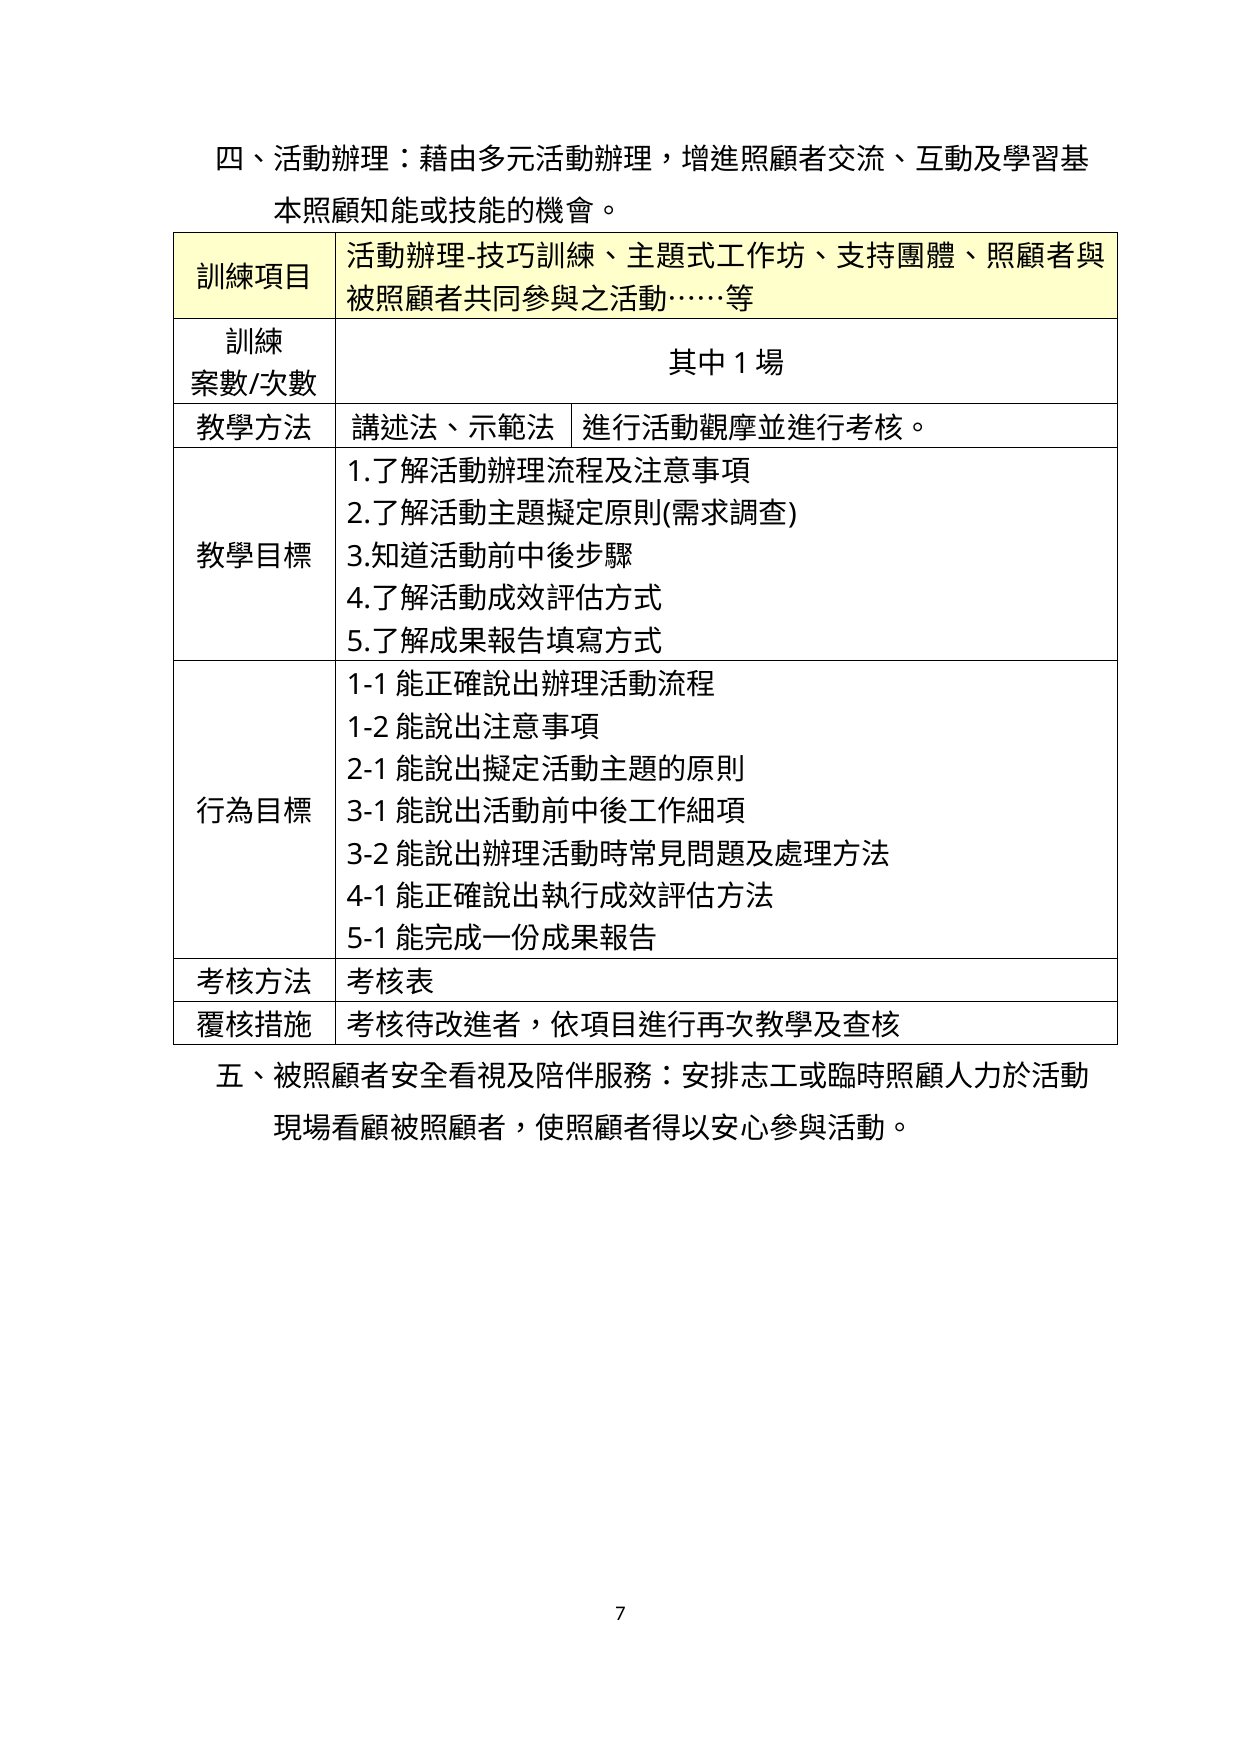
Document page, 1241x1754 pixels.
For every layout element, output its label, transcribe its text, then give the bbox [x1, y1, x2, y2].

table_cell 訓練 案數/次數 [174, 319, 335, 403]
table_header 訓練項目 [174, 233, 335, 318]
table_header 活動辦理-技巧訓練、主題式工作坊、支持團體、照顧者與被照顧者共同參與之活動……等 [336, 233, 1117, 318]
table_cell 考核表 [336, 959, 1117, 1001]
text 五、被照顧者安全看視及陪伴服務：安排志工或臨時照顧人力於活動現場看顧被照顧者，使照顧者得以安心參與活動。 [215, 1045, 1092, 1149]
table_cell 考核待改進者，依項目進行再次教學及查核 [336, 1002, 1117, 1044]
table_cell 覆核措施 [174, 1002, 335, 1044]
table_cell 進行活動觀摩並進行考核。 [572, 404, 1117, 447]
table_cell 教學目標 [174, 448, 335, 660]
table_cell 1.了解活動辦理流程及注意事項 2.了解活動主題擬定原則(需求調查) 3.知道活動前中後步驟 4.了解活動成效評估方式 5.了解成果報告填寫方式 [336, 448, 1117, 660]
text 四、活動辦理：藉由多元活動辦理，增進照顧者交流、互動及學習基本照顧知能或技能的機會。 [215, 128, 1092, 232]
table_cell 行為目標 [174, 661, 335, 957]
table_cell 考核方法 [174, 959, 335, 1001]
table_cell 其中1場 [336, 319, 1117, 403]
table_cell 教學方法 [174, 404, 335, 447]
table_cell 講述法、示範法 [336, 404, 571, 447]
table_cell 1-1能正確說出辦理活動流程 1-2能說出注意事項 2-1能說出擬定活動主題的原則 3-1能說出活動前中後工作細項 3-2能說出辦理活動時常見問題及處理方法 4-1能正確說出執行成效評估方法 5-1能完成一份成果報告 [336, 661, 1117, 957]
